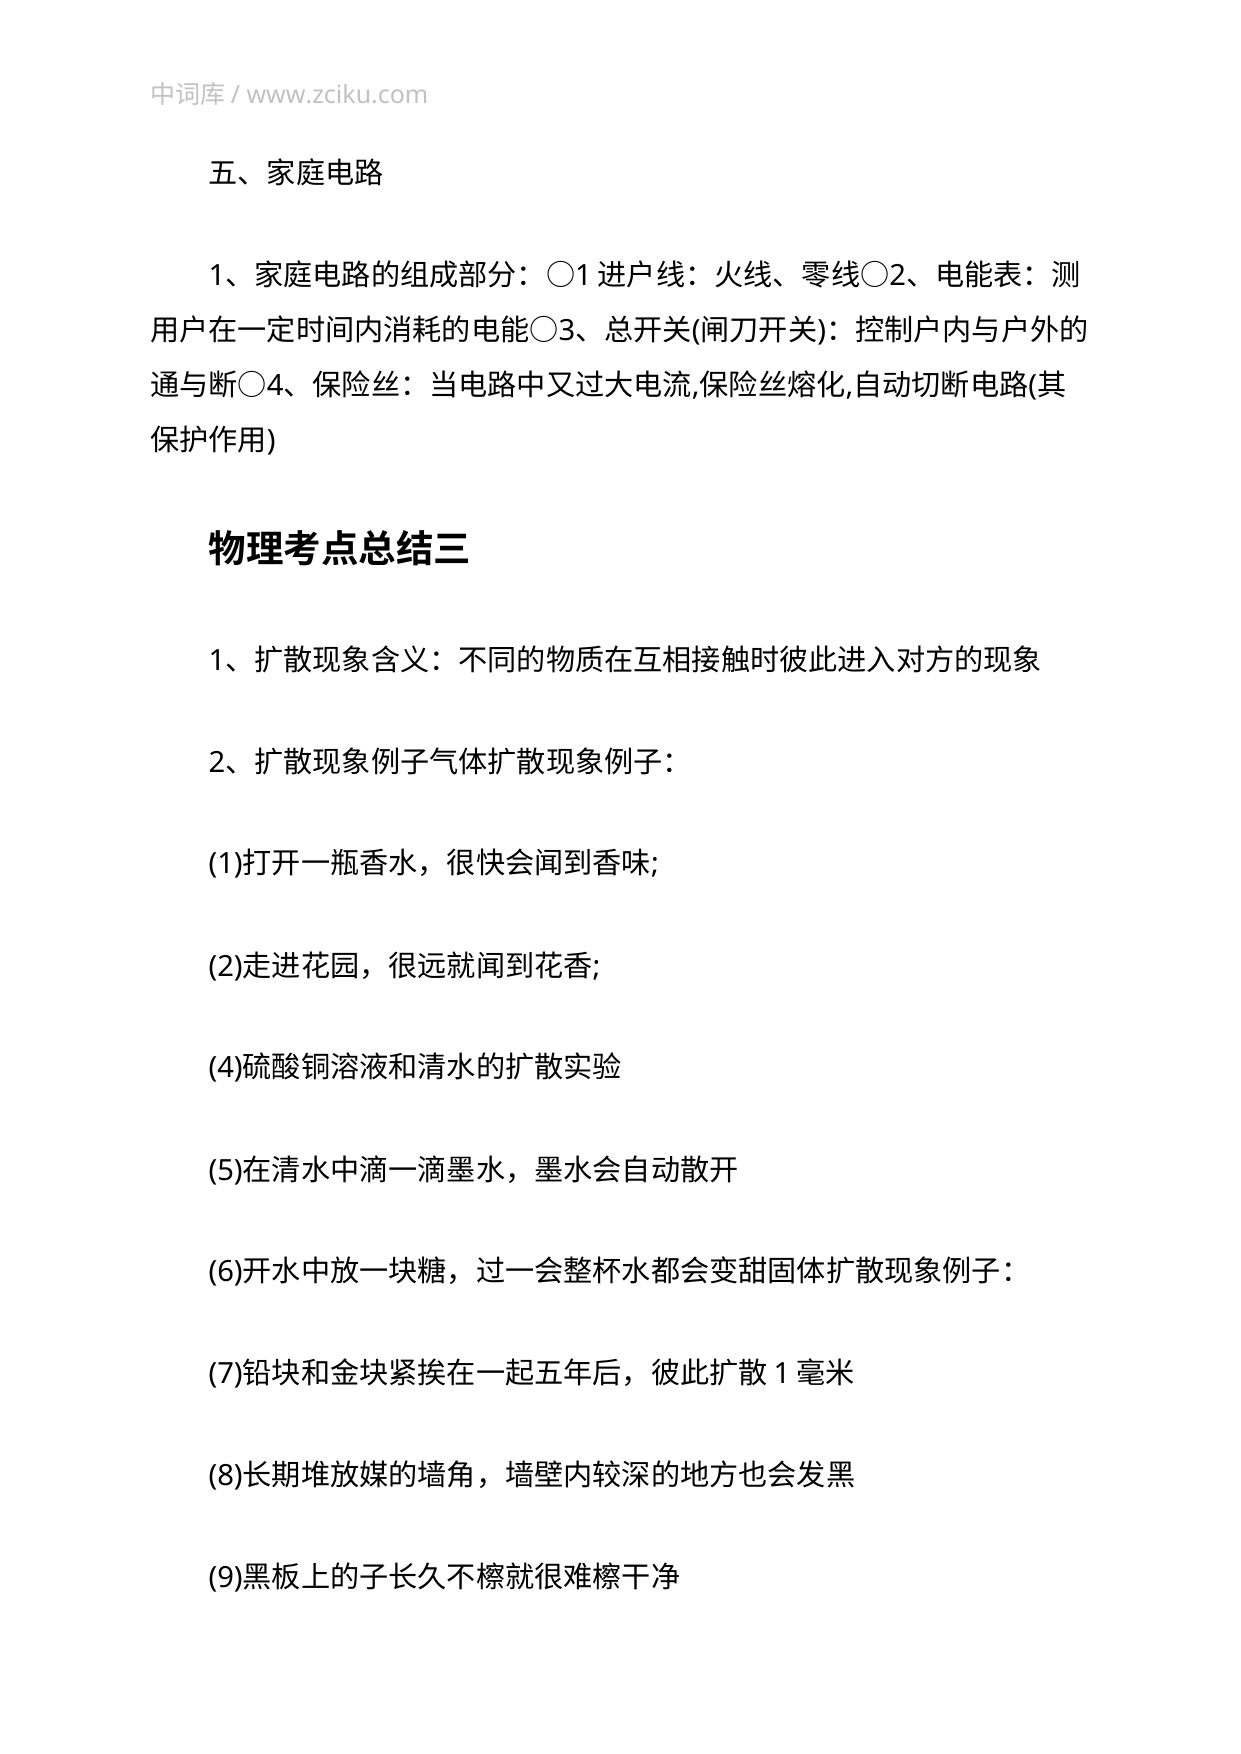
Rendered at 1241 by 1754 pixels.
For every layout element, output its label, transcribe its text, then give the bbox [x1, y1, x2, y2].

text (5)在清水中滴一滴墨水，墨水会自动散开 [150, 1146, 1090, 1188]
text 1、家庭电路的组成部分：○1进户线：火线、零线○2、电能表：测用户在一定时间内消耗的电能○3、总开关(闸刀开关)：控制户内与户外的通与断○4、保险丝：当电路中又过大电流,保险丝熔化,自动切断电路(其保护作用) [150, 252, 1090, 459]
text 五、家庭电路 [150, 150, 1090, 192]
text (7)铅块和金块紧挨在一起五年后，彼此扩散1毫米 [150, 1350, 1090, 1392]
text (2)走进花园，很远就闻到花香; [150, 942, 1090, 984]
text (8)长期堆放媒的墙角，墙壁内较深的地方也会发黑 [150, 1452, 1090, 1494]
text 2、扩散现象例子气体扩散现象例子： [150, 738, 1090, 781]
text (1)打开一瓶香水，很快会闻到香味; [150, 840, 1090, 882]
text (4)硫酸铜溶液和清水的扩散实验 [150, 1044, 1090, 1086]
text 1、扩散现象含义：不同的物质在互相接触时彼此进入对方的现象 [150, 636, 1090, 678]
text (9)黑板上的子长久不檫就很难檫干净 [150, 1554, 1090, 1596]
text (6)开水中放一块糖，过一会整杯水都会变甜固体扩散现象例子： [150, 1248, 1090, 1290]
text 物理考点总结三 [150, 519, 1090, 573]
